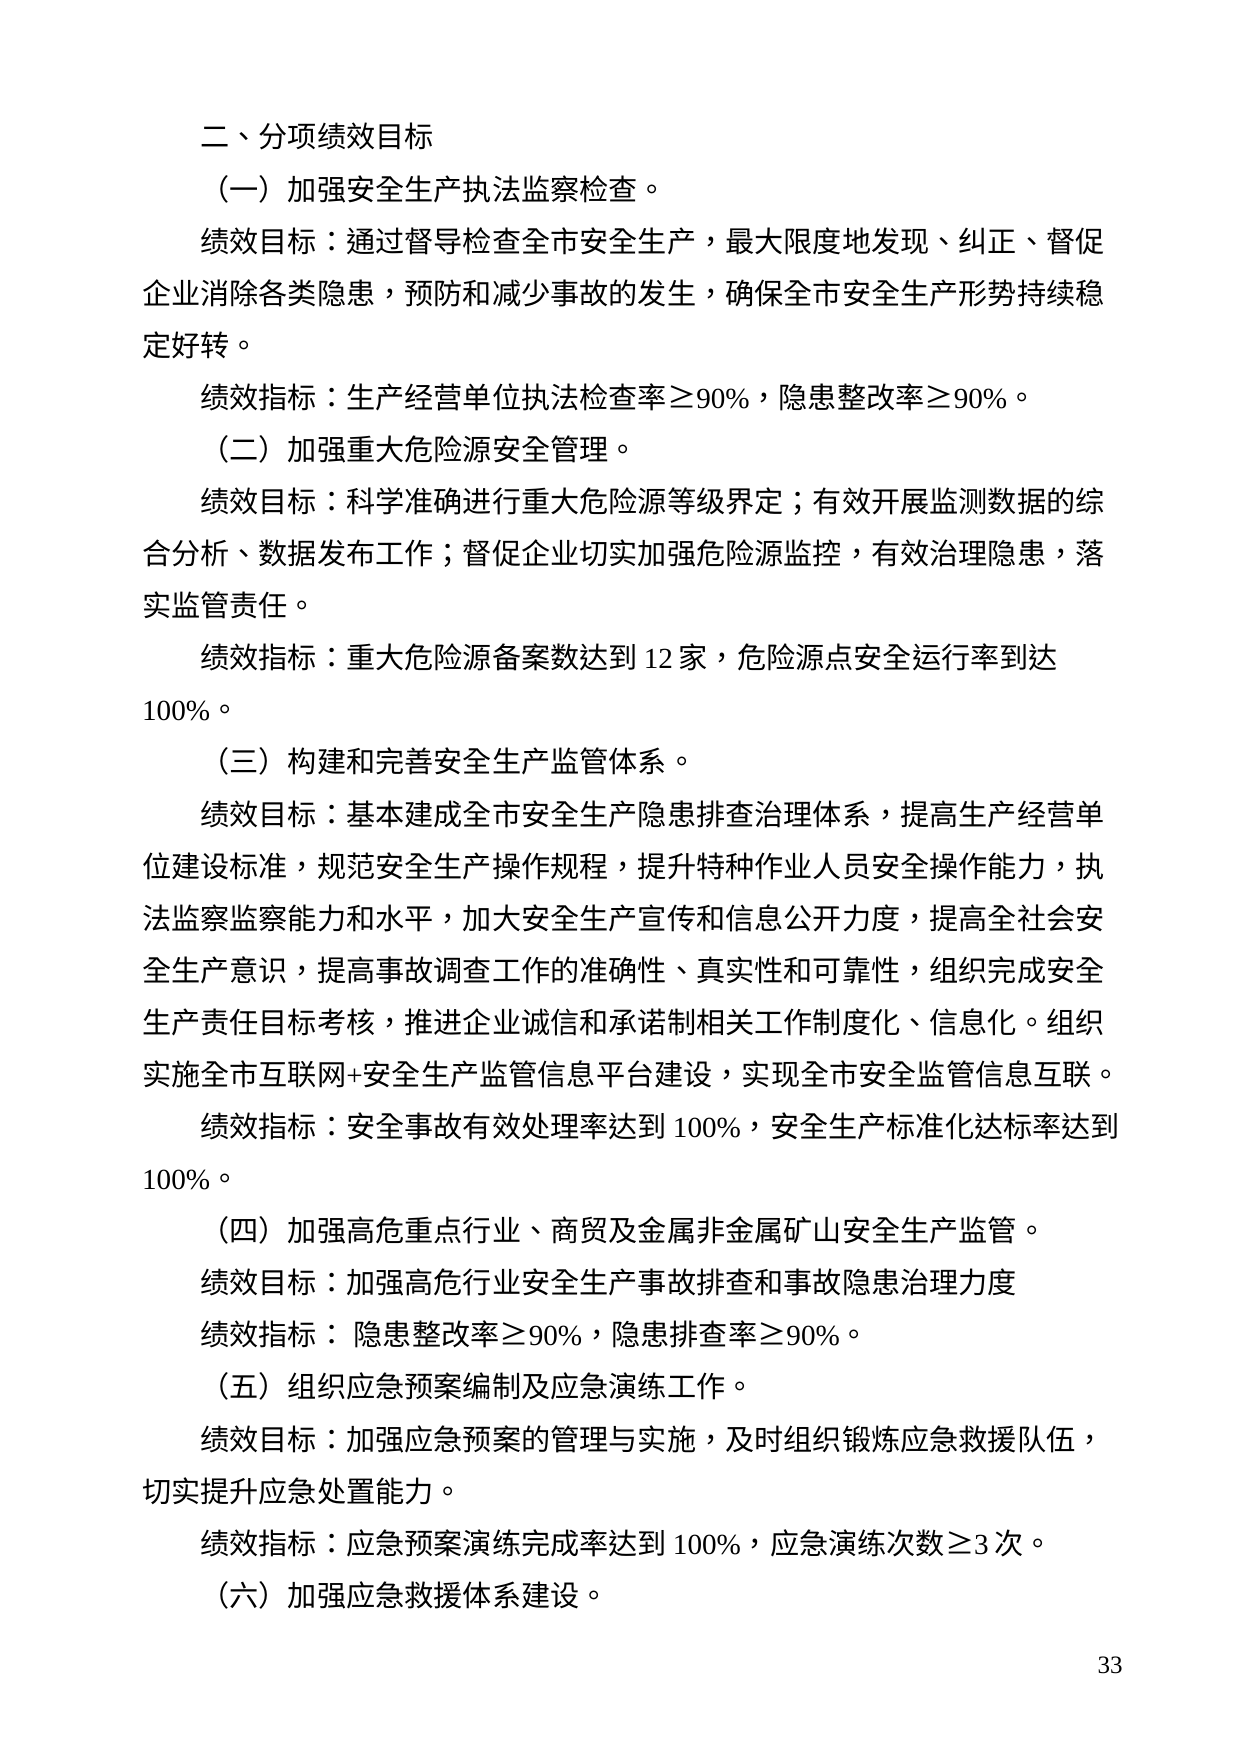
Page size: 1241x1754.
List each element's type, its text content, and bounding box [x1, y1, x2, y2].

text （二）加强重大危险源安全管理。 [142, 419, 1122, 471]
text 绩效指标：生产经营单位执法检查率≥90%，隐患整改率≥90%。 [142, 367, 1122, 419]
text 绩效指标：应急预案演练完成率达到100%，应急演练次数≥3次。 [142, 1512, 1122, 1564]
text 绩效指标：重大危险源备案数达到12家，危险源点安全运行率到达100%。 [142, 627, 1122, 731]
text 绩效目标：科学准确进行重大危险源等级界定；有效开展监测数据的综合分析、数据发布工作；督促企业切实加强危险源监控，有效治理隐患，落实监管责任。 [142, 471, 1122, 627]
text （六）加强应急救援体系建设。 [142, 1564, 1122, 1617]
text 绩效指标：安全事故有效处理率达到100%，安全生产标准化达标率达到100%。 [142, 1096, 1122, 1200]
text （五）组织应急预案编制及应急演练工作。 [142, 1356, 1122, 1408]
text 绩效目标：加强应急预案的管理与实施，及时组织锻炼应急救援队伍，切实提升应急处置能力。 [142, 1408, 1122, 1512]
text 绩效目标：加强高危行业安全生产事故排查和事故隐患治理力度 [142, 1252, 1122, 1304]
text 绩效指标： 隐患整改率≥90%，隐患排查率≥90%。 [142, 1304, 1122, 1356]
text （一）加强安全生产执法监察检查。 [142, 158, 1122, 210]
text 绩效目标：通过督导检查全市安全生产，最大限度地发现、纠正、督促企业消除各类隐患，预防和减少事故的发生，确保全市安全生产形势持续稳定好转。 [142, 210, 1122, 367]
text （四）加强高危重点行业、商贸及金属非金属矿山安全生产监管。 [142, 1200, 1122, 1252]
text 绩效目标：基本建成全市安全生产隐患排查治理体系，提高生产经营单位建设标准，规范安全生产操作规程，提升特种作业人员安全操作能力，执法监察监察能力和水平，加大安全生产宣传和信息公开力度，提高全社会安全生产意识，提高事故调查工作的准确性、真实性和可靠性，组织完成安全生产责任目标考核，推进企业诚信和承诺制相关工作制度化、信息化。组织实施全市互联网+安全生产监管信息平台建设，实现全市安全监管信息互联。 [142, 783, 1122, 1096]
text 二、分项绩效目标 [142, 106, 1122, 158]
text （三）构建和完善安全生产监管体系。 [142, 731, 1122, 783]
